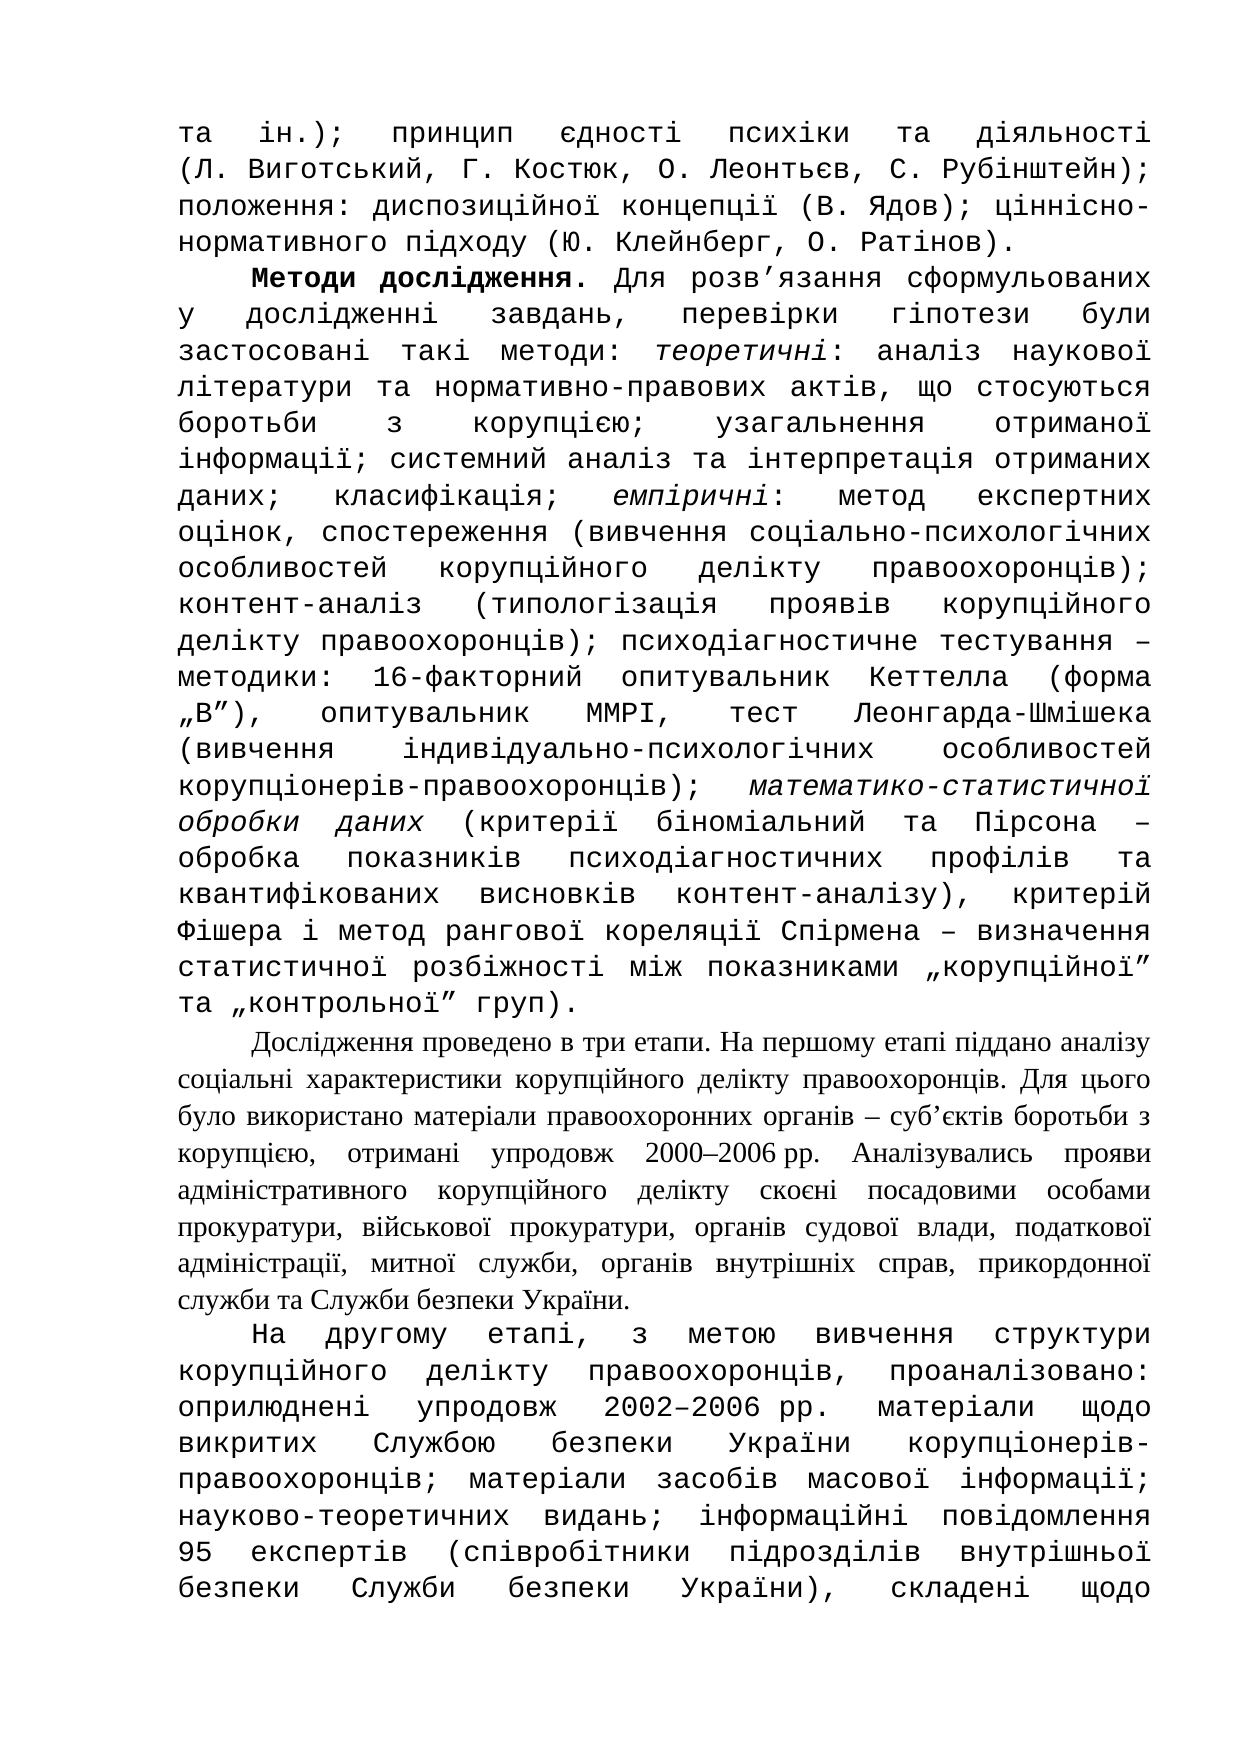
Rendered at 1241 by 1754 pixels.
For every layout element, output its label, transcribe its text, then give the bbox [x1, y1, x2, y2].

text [177, 1319, 1152, 1606]
text Дослідження проведено в три етапи. На першому етапі піддано аналізу соціальні характеристики корупційного делікту правоохоронців. Для цього було використано матеріали правоохоронних органів – суб’єктів боротьби з корупцією, отримані упродовж 2000–2006 рр. Аналізувались прояви адміністративного корупційного делікту скоєні посадовими особами прокуратури, військової прокуратури, органів судової влади, податкової адміністрації, митної служби, органів внутрішніх справ, прикордонної служби та Служби безпеки України. [177, 1024, 1152, 1316]
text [177, 118, 1152, 260]
text Методи дослідження. Для розв’язання сформульованих у дослідженні завдань, перевірки гіпотези були застосовані такі методи: теоретичні: аналіз наукової літератури та нормативно-правових актів, що стосуються боротьби з корупцією; узагальнення отриманої інформації; системний аналіз та інтерпретація отриманих даних; класифікація; емпіричні: метод експертних оцінок, спостереження (вивчення соціально-психологічних особливостей корупційного делікту правоохоронців); контент-аналіз (типологізація проявів корупційного делікту правоохоронців); психодіагностичне тестування – методики: 16-факторний опитувальник Кеттелла (форма „В”), опитувальник ММРІ, тест Леонгарда-Шмішека (вивчення індивідуально-психологічних особливостей корупціонерів-правоохоронців); математико-статистичної обробки даних (критерії біноміальний та Пірсона – обробка показників психодіагностичних профілів та квантифікованих висновків контент-аналізу), критерій Фішера і метод рангової кореляції Спірмена – визначення статистичної розбіжності між показниками „корупційної” та „контрольної” груп). [177, 263, 1152, 1021]
